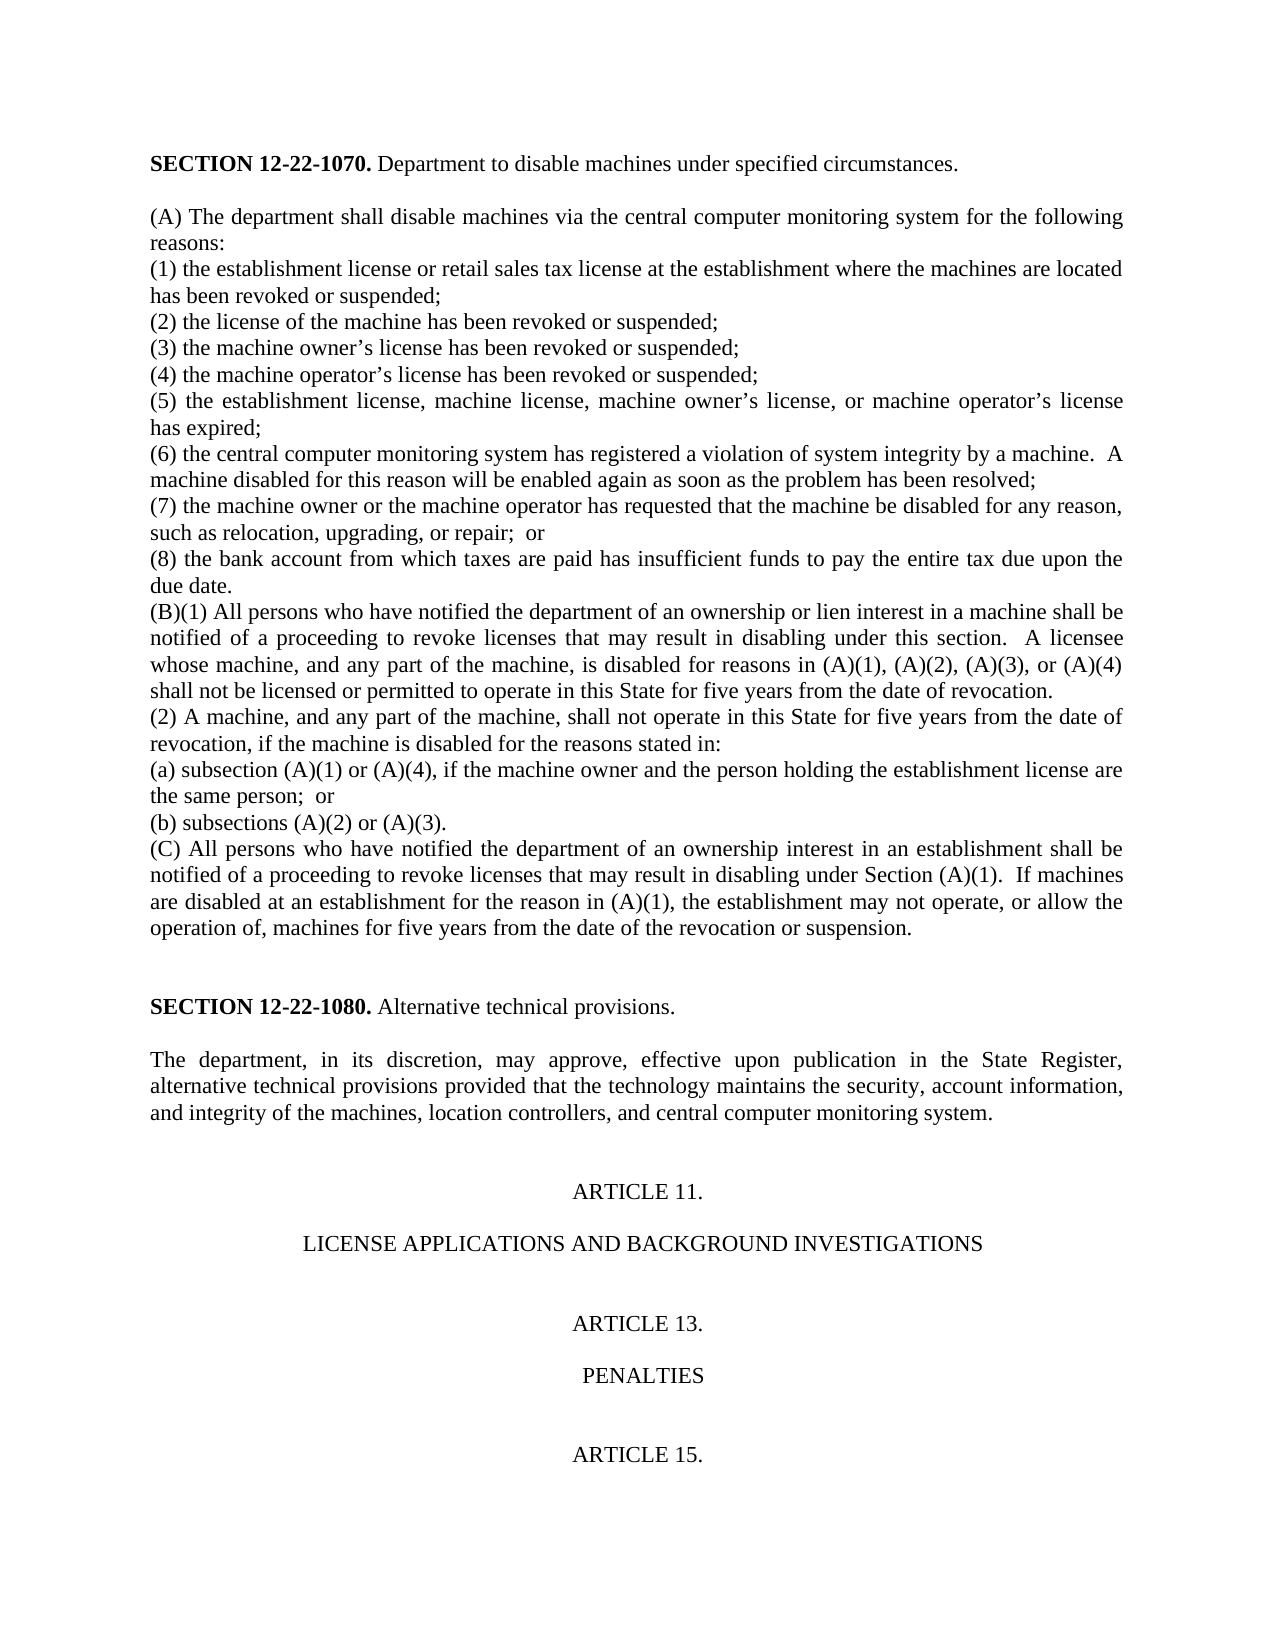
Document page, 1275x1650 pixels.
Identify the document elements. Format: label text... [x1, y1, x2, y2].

text SECTION 12-22-1070. Department to disable machines under specified circumstances. [150, 150, 1125, 176]
text (4) the machine operator’s license has been revoked or suspended; [150, 361, 1125, 387]
text (A) The department shall disable machines via the central computer monitoring system for the following reasons: [150, 203, 1125, 255]
text (6) the central computer monitoring system has registered a violation of system integrity by a machine. A machine disabled for this reason will be enabled again as soon as the problem has been resolved; [150, 440, 1125, 493]
text LICENSE APPLICATIONS AND BACKGROUND INVESTIGATIONS [150, 1231, 1125, 1257]
text PENALTIES [150, 1362, 1125, 1389]
text (2) A machine, and any part of the machine, shall not operate in this State for five years from the date of revocation, if the machine is disabled for the reasons stated in: [150, 703, 1125, 756]
text The department, in its discretion, may approve, effective upon publication in the State Register, alternative technical provisions provided that the technology maintains the security, account information, and integrity of the machines, location controllers, and central computer monitoring system. [150, 1046, 1125, 1125]
text ARTICLE 11. [150, 1178, 1125, 1204]
text (b) subsections (A)(2) or (A)(3). [150, 809, 1125, 835]
text (a) subsection (A)(1) or (A)(4), if the machine owner and the person holding the establishment license are the same person; or [150, 756, 1125, 809]
text (1) the establishment license or retail sales tax license at the establishment where the machines are located has been revoked or suspended; [150, 255, 1125, 308]
text (8) the bank account from which taxes are paid has insufficient funds to pay the entire tax due upon the due date. [150, 545, 1125, 598]
text (3) the machine owner’s license has been revoked or suspended; [150, 334, 1125, 361]
text ARTICLE 13. [150, 1309, 1125, 1336]
text (7) the machine owner or the machine operator has requested that the machine be disabled for any reason, such as relocation, upgrading, or repair; or [150, 493, 1125, 545]
text (2) the license of the machine has been revoked or suspended; [150, 308, 1125, 334]
text (5) the establishment license, machine license, machine owner’s license, or machine operator’s license has expired; [150, 387, 1125, 440]
text ARTICLE 15. [150, 1441, 1125, 1468]
text (B)(1) All persons who have notified the department of an ownership or lien interest in a machine shall be notified of a proceeding to revoke licenses that may result in disabling under this section. A licensee whose machine, and any part of the machine, is disabled for reasons in (A)(1), (A)(2), (A)(3), or (A)(4) shall not be licensed or permitted to operate in this State for five years from the date of revocation. [150, 598, 1125, 703]
text SECTION 12-22-1080. Alternative technical provisions. [150, 993, 1125, 1020]
text (C) All persons who have notified the department of an ownership interest in an establishment shall be notified of a proceeding to revoke licenses that may result in disabling under Section (A)(1). If machines are disabled at an establishment for the reason in (A)(1), the establishment may not operate, or allow the operation of, machines for five years from the date of the revocation or suspension. [150, 835, 1125, 941]
